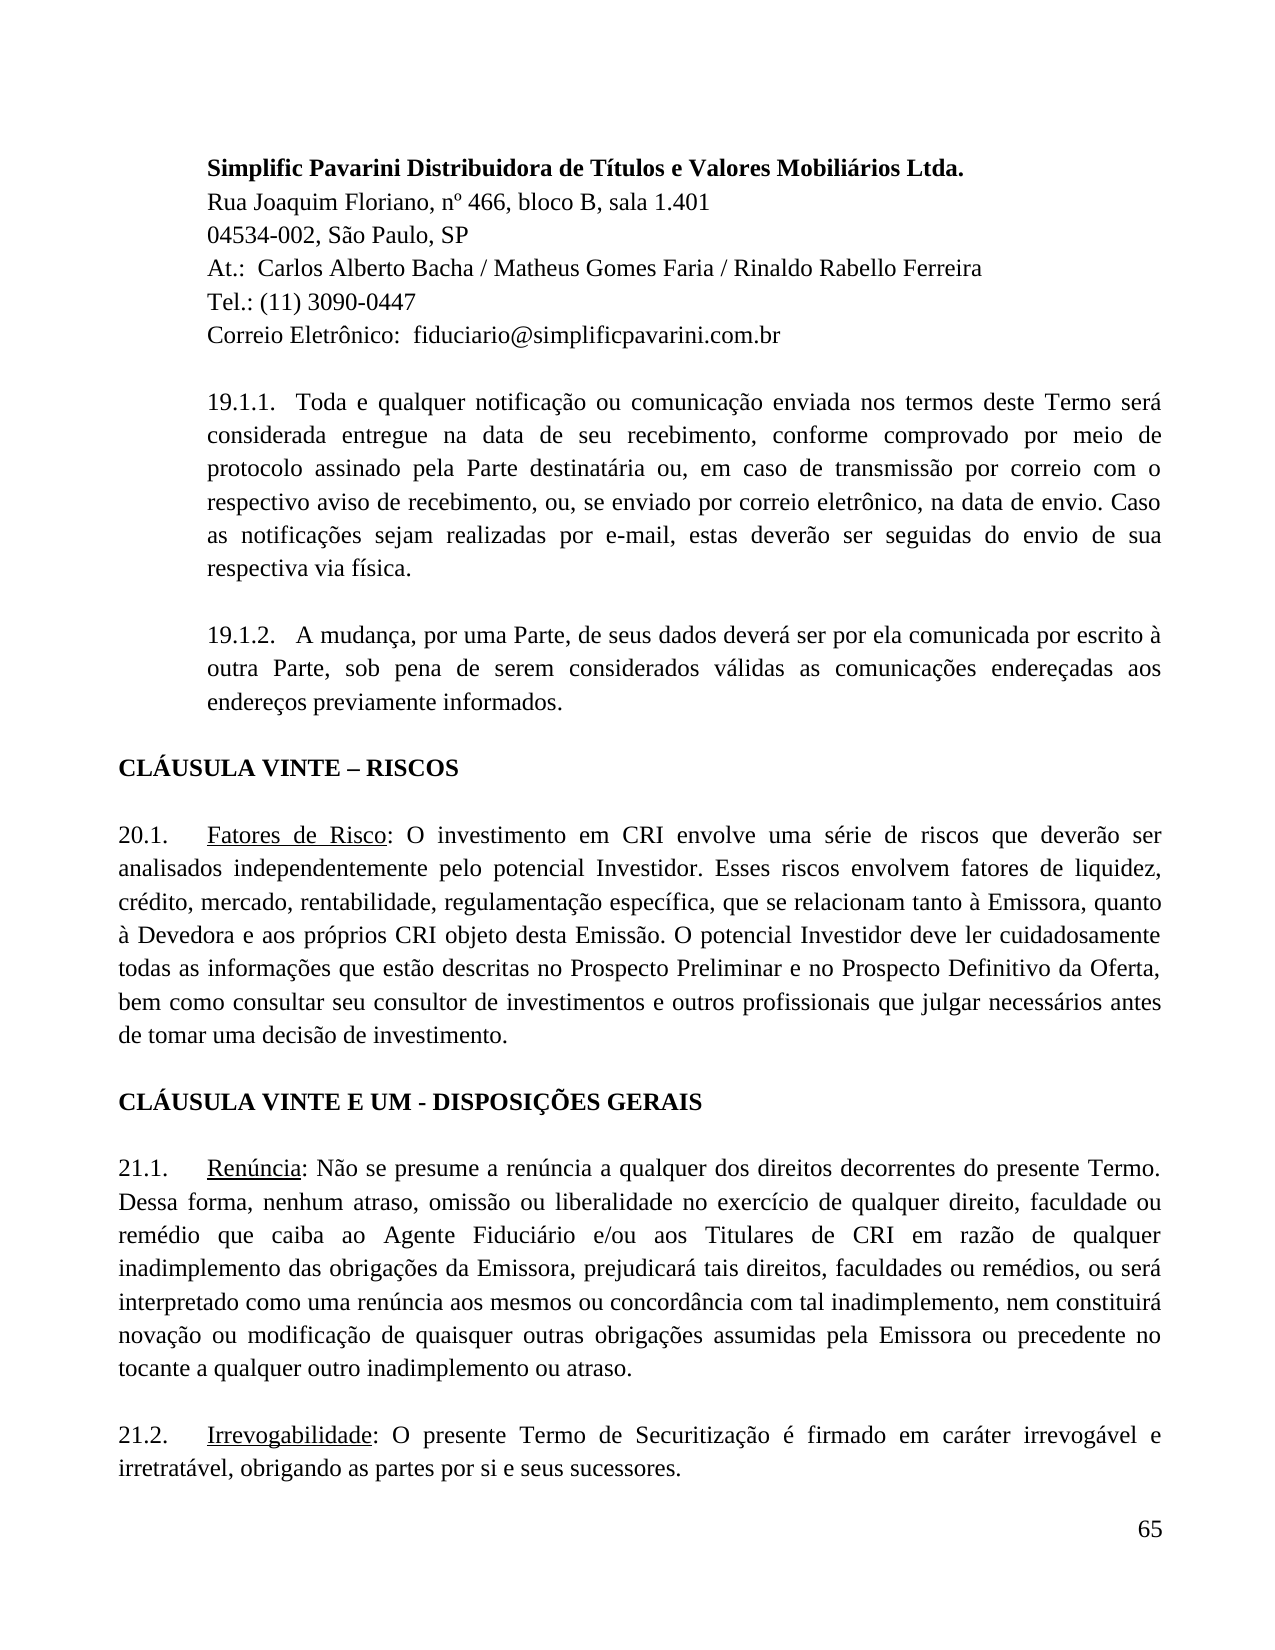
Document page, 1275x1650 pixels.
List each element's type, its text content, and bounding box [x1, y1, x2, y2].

text Correio Eletrônico: fiduciario@simplificpavarini.com.br [207, 317, 1162, 350]
text Tel.: (11) 3090-0447 [207, 283, 1162, 317]
subtitle A mudança, por uma Parte, de seus dados deverá ser por ela comunicada por escrito à outra Parte, sob pena de serem considerados válidas as comunicações endereçadas aos endereços previamente informados. [207, 617, 1162, 717]
text At.: Carlos Alberto Bacha / Matheus Gomes Faria / Rinaldo Rabello Ferreira [207, 250, 1162, 283]
text Rua Joaquim Floriano, nº 466, bloco B, sala 1.401 [207, 183, 1162, 217]
subtitle Renúncia: Não se presume a renúncia a qualquer dos direitos decorrentes do presente Termo. Dessa forma, nenhum atraso, omissão ou liberalidade no exercício de qualquer direito, faculdade ou remédio que caiba ao Agente Fiduciário e/ou aos Titulares de CRI em razão de qualquer inadimplemento das obrigações da Emissora, prejudicará tais direitos, faculdades ou remédios, ou será interpretado como uma renúncia aos mesmos ou concordância com tal inadimplemento, nem constituirá novação ou modificação de quaisquer outras obrigações assumidas pela Emissora ou precedente no tocante a qualquer outro inadimplemento ou atraso. [118, 1150, 1162, 1383]
subtitle Toda e qualquer notificação ou comunicação enviada nos termos deste Termo será considerada entregue na data de seu recebimento, conforme comprovado por meio de protocolo assinado pela Parte destinatária ou, em caso de transmissão por correio com o respectivo aviso de recebimento, ou, se enviado por correio eletrônico, na data de envio. Caso as notificações sejam realizadas por e-mail, estas deverão ser seguidas do envio de sua respectiva via física. [207, 383, 1162, 583]
subtitle CLÁUSULA VINTE E UM - DISPOSIÇÕES GERAIS [81, 1083, 1162, 1117]
text 04534-002, São Paulo, SP [207, 217, 1162, 250]
subtitle Fatores de Risco: O investimento em CRI envolve uma série de riscos que deverão ser analisados independentemente pelo potencial Investidor. Esses riscos envolvem fatores de liquidez, crédito, mercado, rentabilidade, regulamentação específica, que se relacionam tanto à Emissora, quanto à Devedora e aos próprios CRI objeto desta Emissão. O potencial Investidor deve ler cuidadosamente todas as informações que estão descritas no Prospecto Preliminar e no Prospecto Definitivo da Oferta, bem como consultar seu consultor de investimentos e outros profissionais que julgar necessários antes de tomar uma decisão de investimento. [118, 817, 1162, 1050]
text Simplific Pavarini Distribuidora de Títulos e Valores Mobiliários Ltda. [207, 150, 1162, 183]
subtitle Irrevogabilidade: O presente Termo de Securitização é firmado em caráter irrevogável e irretratável, obrigando as partes por si e seus sucessores. [118, 1417, 1162, 1483]
subtitle CLÁUSULA VINTE – RISCOS [81, 750, 1162, 783]
